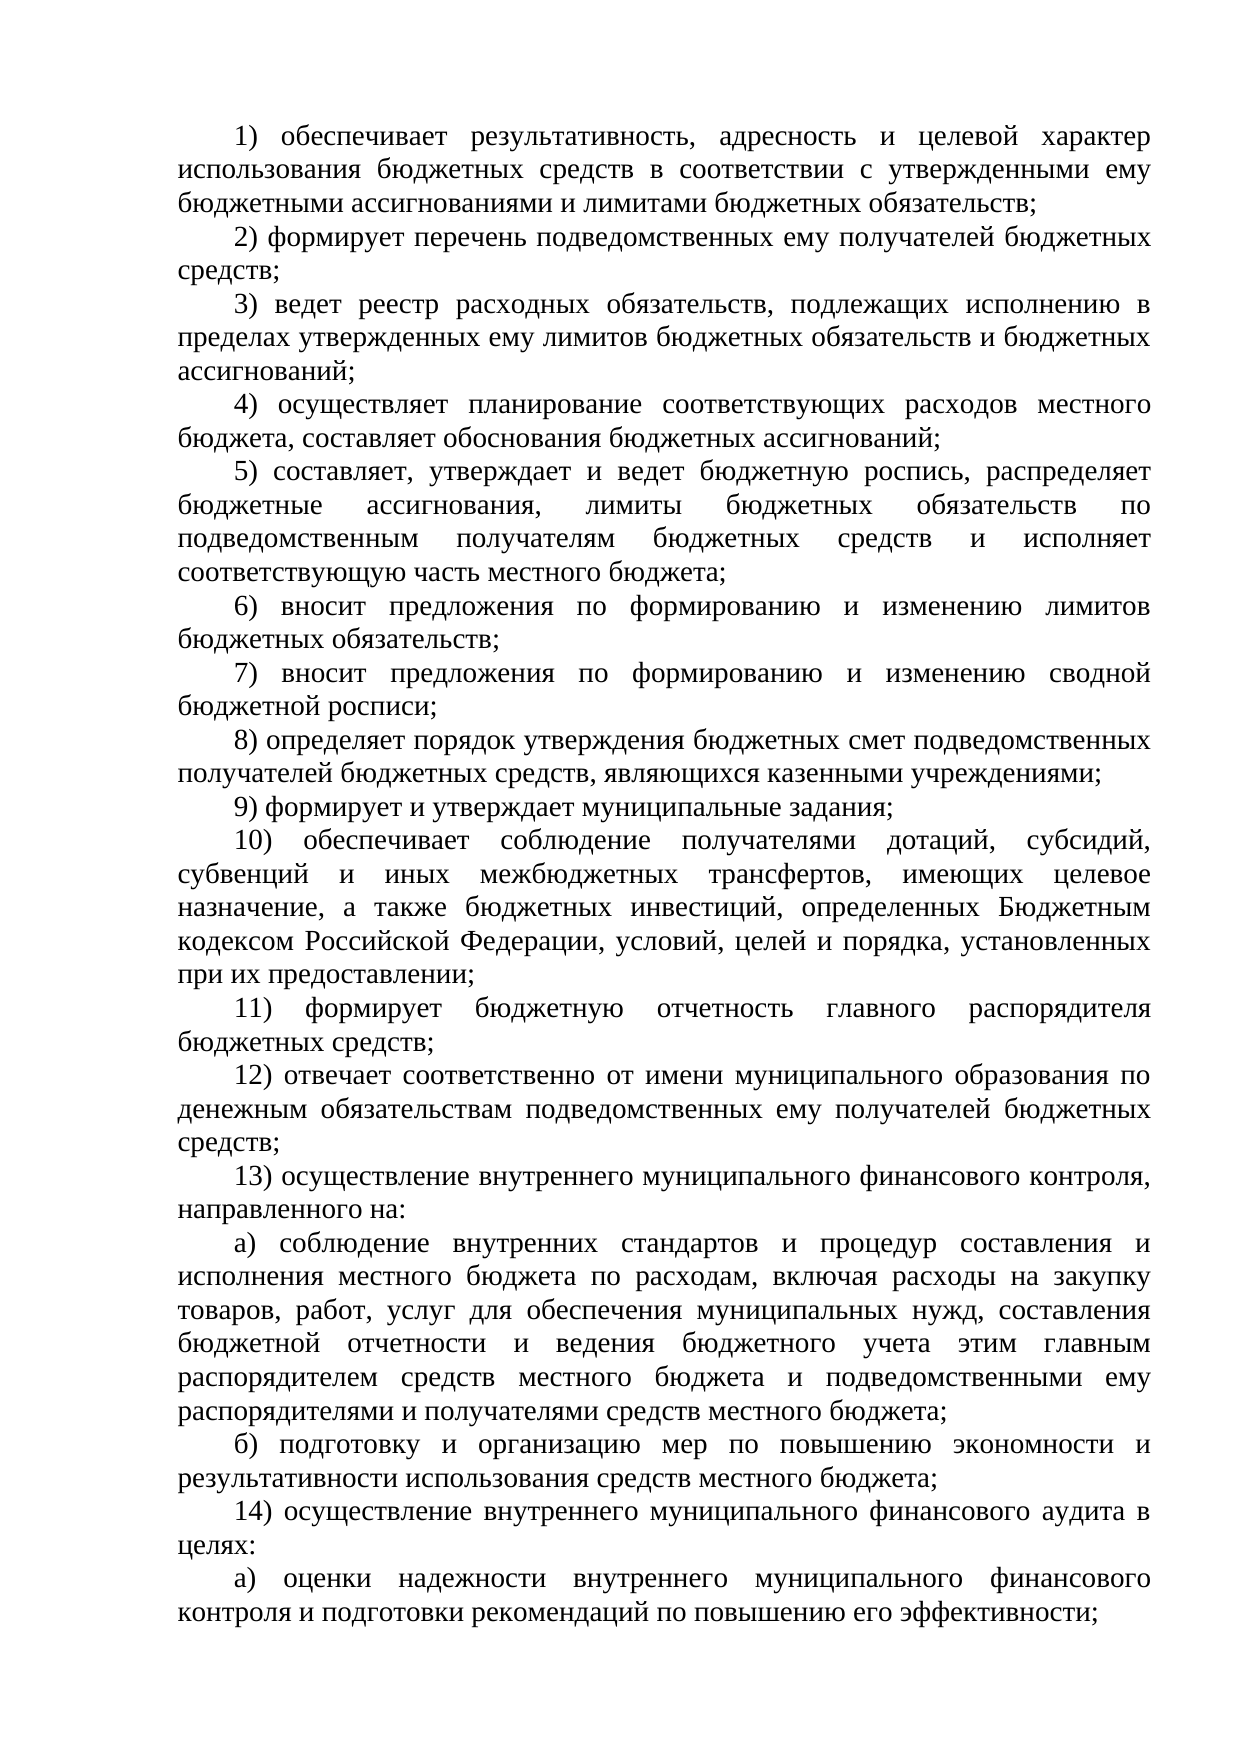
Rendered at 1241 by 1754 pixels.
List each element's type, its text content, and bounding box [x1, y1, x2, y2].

text 10) обеспечивает соблюдение получателями дотаций, субсидий, субвенций и иных межбюджетных трансфертов, имеющих целевое назначение, а также бюджетных инвестиций, определенных Бюджетным кодексом Российской Федерации, условий, целей и порядка, установленных при их предоставлении; [177, 822, 1152, 990]
text 6) вносит предложения по формированию и изменению лимитов бюджетных обязательств; [177, 588, 1152, 655]
text 2) формирует перечень подведомственных ему получателей бюджетных средств; [177, 219, 1152, 286]
text 12) отвечает соответственно от имени муниципального образования по денежным обязательствам подведомственных ему получателей бюджетных средств; [177, 1057, 1152, 1158]
text 5) составляет, утверждает и ведет бюджетную роспись, распределяет бюджетные ассигнования, лимиты бюджетных обязательств по подведомственным получателям бюджетных средств и исполняет соответствующую часть местного бюджета; [177, 453, 1152, 588]
text 14) осуществление внутреннего муниципального финансового аудита в целях: [177, 1493, 1152, 1560]
text 3) ведет реестр расходных обязательств, подлежащих исполнению в пределах утвержденных ему лимитов бюджетных обязательств и бюджетных ассигнований; [177, 286, 1152, 386]
text а) соблюдение внутренних стандартов и процедур составления и исполнения местного бюджета по расходам, включая расходы на закупку товаров, работ, услуг для обеспечения муниципальных нужд, составления бюджетной отчетности и ведения бюджетного учета этим главным распорядителем средств местного бюджета и подведомственными ему распорядителями и получателями средств местного бюджета; [177, 1225, 1152, 1426]
text б) подготовку и организацию мер по повышению экономности и результативности использования средств местного бюджета; [177, 1426, 1152, 1493]
text 1) обеспечивает результативность, адресность и целевой характер использования бюджетных средств в соответствии с утвержденными ему бюджетными ассигнованиями и лимитами бюджетных обязательств; [177, 118, 1152, 219]
text 4) осуществляет планирование соответствующих расходов местного бюджета, составляет обоснования бюджетных ассигнований; [177, 386, 1152, 453]
text 9) формирует и утверждает муниципальные задания; [177, 789, 1152, 822]
text 7) вносит предложения по формированию и изменению сводной бюджетной росписи; [177, 655, 1152, 722]
text 8) определяет порядок утверждения бюджетных смет подведомственных получателей бюджетных средств, являющихся казенными учреждениями; [177, 722, 1152, 789]
text а) оценки надежности внутреннего муниципального финансового контроля и подготовки рекомендаций по повышению его эффективности; [177, 1560, 1152, 1627]
text 11) формирует бюджетную отчетность главного распорядителя бюджетных средств; [177, 990, 1152, 1057]
text 13) осуществление внутреннего муниципального финансового контроля, направленного на: [177, 1158, 1152, 1225]
